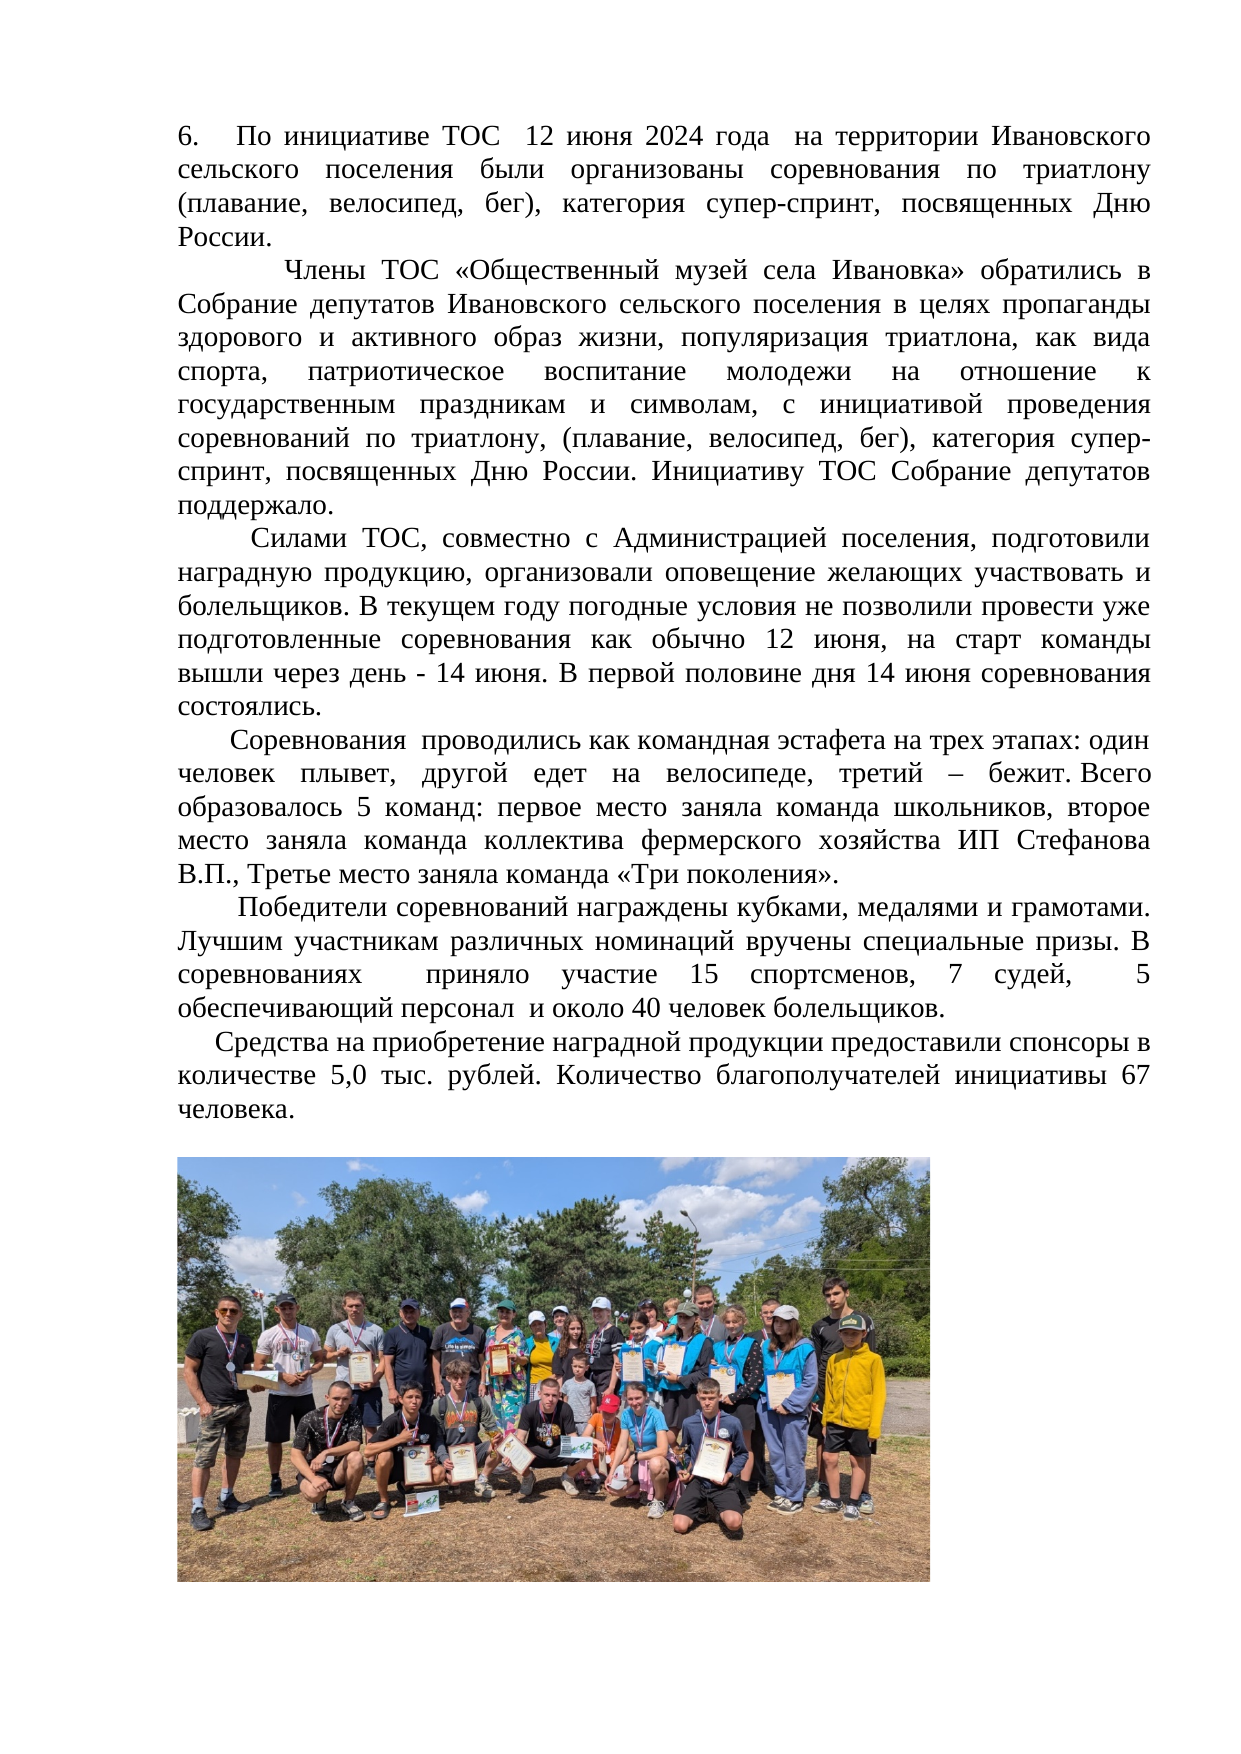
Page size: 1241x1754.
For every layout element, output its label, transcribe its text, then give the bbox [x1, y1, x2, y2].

text 6. По инициативе ТОС 12 июня 2024 года на территории Ивановского сельского поселения были организованы соревнования по триатлону (плавание, велосипед, бег), категория супер-спринт, посвященных Дню России. [177, 118, 1152, 252]
text Члены ТОС «Общественный музей села Ивановка» обратились в Собрание депутатов Ивановского сельского поселения в целях пропаганды здорового и активного образ жизни, популяризация триатлона, как вида спорта, патриотическое воспитание молодежи на отношение к государственным праздникам и символам, с инициативой проведения соревнований по триатлону, (плавание, велосипед, бег), категория супер-спринт, посвященных Дню России. Инициативу ТОС Собрание депутатов поддержало. [177, 252, 1152, 521]
text Средства на приобретение наградной продукции предоставили спонсоры в количестве 5,0 тыс. рублей. Количество благополучателей инициативы 67 человека. [177, 1024, 1152, 1124]
text Победители соревнований награждены кубками, медалями и грамотами. Лучшим участникам различных номинаций вручены специальные призы. В соревнованиях приняло участие 15 спортсменов, 7 судей, 5 обеспечивающий персонал и около 40 человек болельщиков. [177, 889, 1152, 1024]
picture [177, 1157, 931, 1582]
text Соревнования проводились как командная эстафета на трех этапах: один человек плывет, другой едет на велосипеде, третий – бежит. Всего образовалось 5 команд: первое место заняла команда школьников, второе место заняла команда коллектива фермерского хозяйства ИП Стефанова В.П., Третье место заняла команда «Три поколения». [177, 722, 1152, 889]
text Силами ТОС, совместно с Администрацией поселения, подготовили наградную продукцию, организовали оповещение желающих участвовать и болельщиков. В текущем году погодные условия не позволили провести уже подготовленные соревнования как обычно 12 июня, на старт команды вышли через день - 14 июня. В первой половине дня 14 июня соревнования состоялись. [177, 521, 1152, 722]
